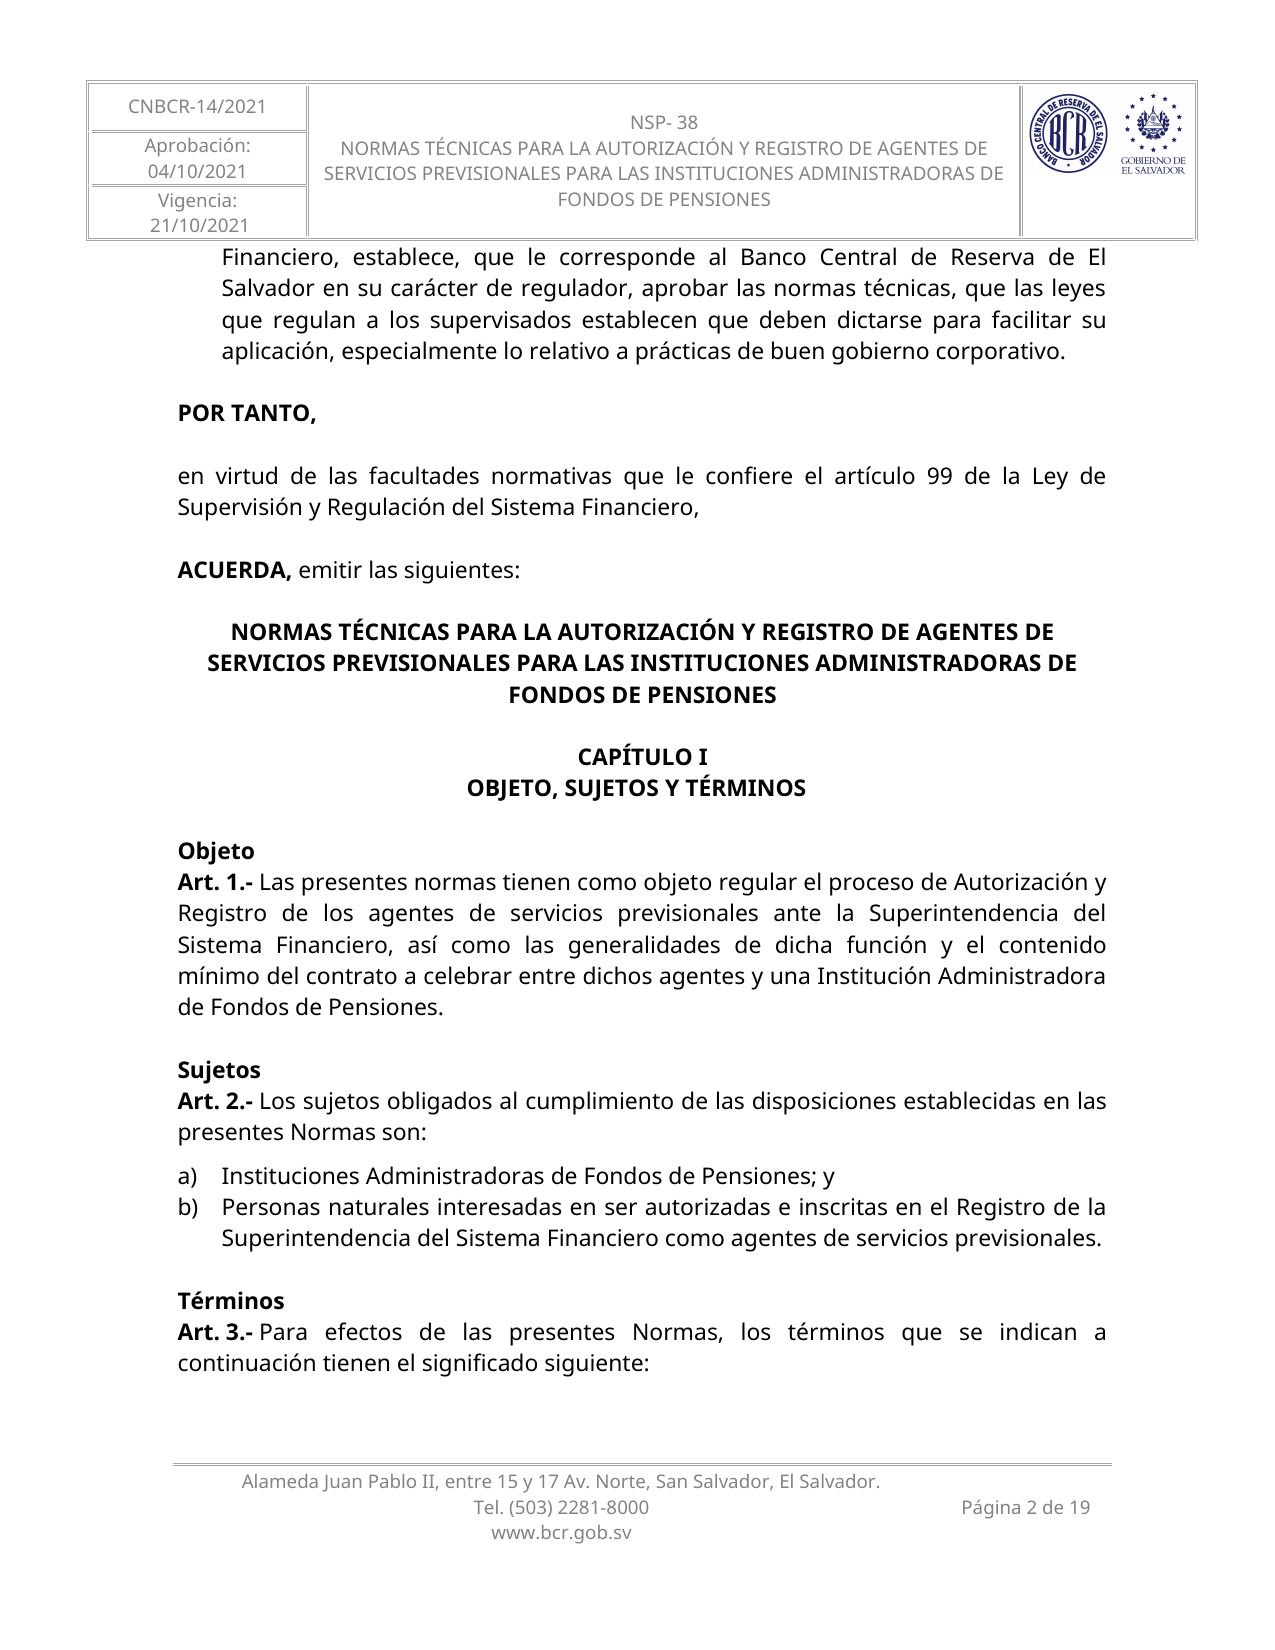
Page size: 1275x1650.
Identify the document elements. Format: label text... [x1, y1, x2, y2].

picture [1024, 91, 1189, 176]
text ACUERDA, emitir las siguientes: [177, 553, 1107, 585]
text CAPÍTULO I [177, 741, 1107, 772]
list Para efectos de las presentes Normas, los términos que se indican a continuación tienen el significado siguiente: [177, 1316, 1107, 1378]
text POR TANTO, [177, 397, 1107, 428]
text Términos [177, 1285, 1107, 1316]
text OBJETO, SUJETOS Y TÉRMINOS [272, 772, 1001, 803]
text en virtud de las facultades normativas que le confiere el artículo 99 de la Ley de Supervisión y Regulación del Sistema Financiero, [177, 460, 1107, 522]
list Instituciones Administradoras de Fondos de Pensiones; y [177, 1160, 1107, 1191]
text Sujetos [177, 1053, 1107, 1085]
text NORMAS TÉCNICAS PARA LA AUTORIZACIÓN Y REGISTRO DE AGENTES DE SERVICIOS PREVISIONALES PARA LAS INSTITUCIONES ADMINISTRADORAS DE FONDOS DE PENSIONES [177, 616, 1107, 710]
list Los sujetos obligados al cumplimiento de las disposiciones establecidas en las presentes Normas son: [177, 1085, 1107, 1147]
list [177, 148, 1107, 238]
list Personas naturales interesadas en ser autorizadas e inscritas en el Registro de la Superintendencia del Sistema Financiero como agentes de servicios previsionales. [177, 1191, 1107, 1253]
text Objeto [177, 835, 1107, 866]
list Las presentes normas tienen como objeto regular el proceso de Autorización y Registro de los agentes de servicios previsionales ante la Superintendencia del Sistema Financiero, así como las generalidades de dicha función y el contenido mínimo del contrato a celebrar entre dichos agentes y una Institución Administradora de Fondos de Pensiones. [177, 866, 1107, 1022]
